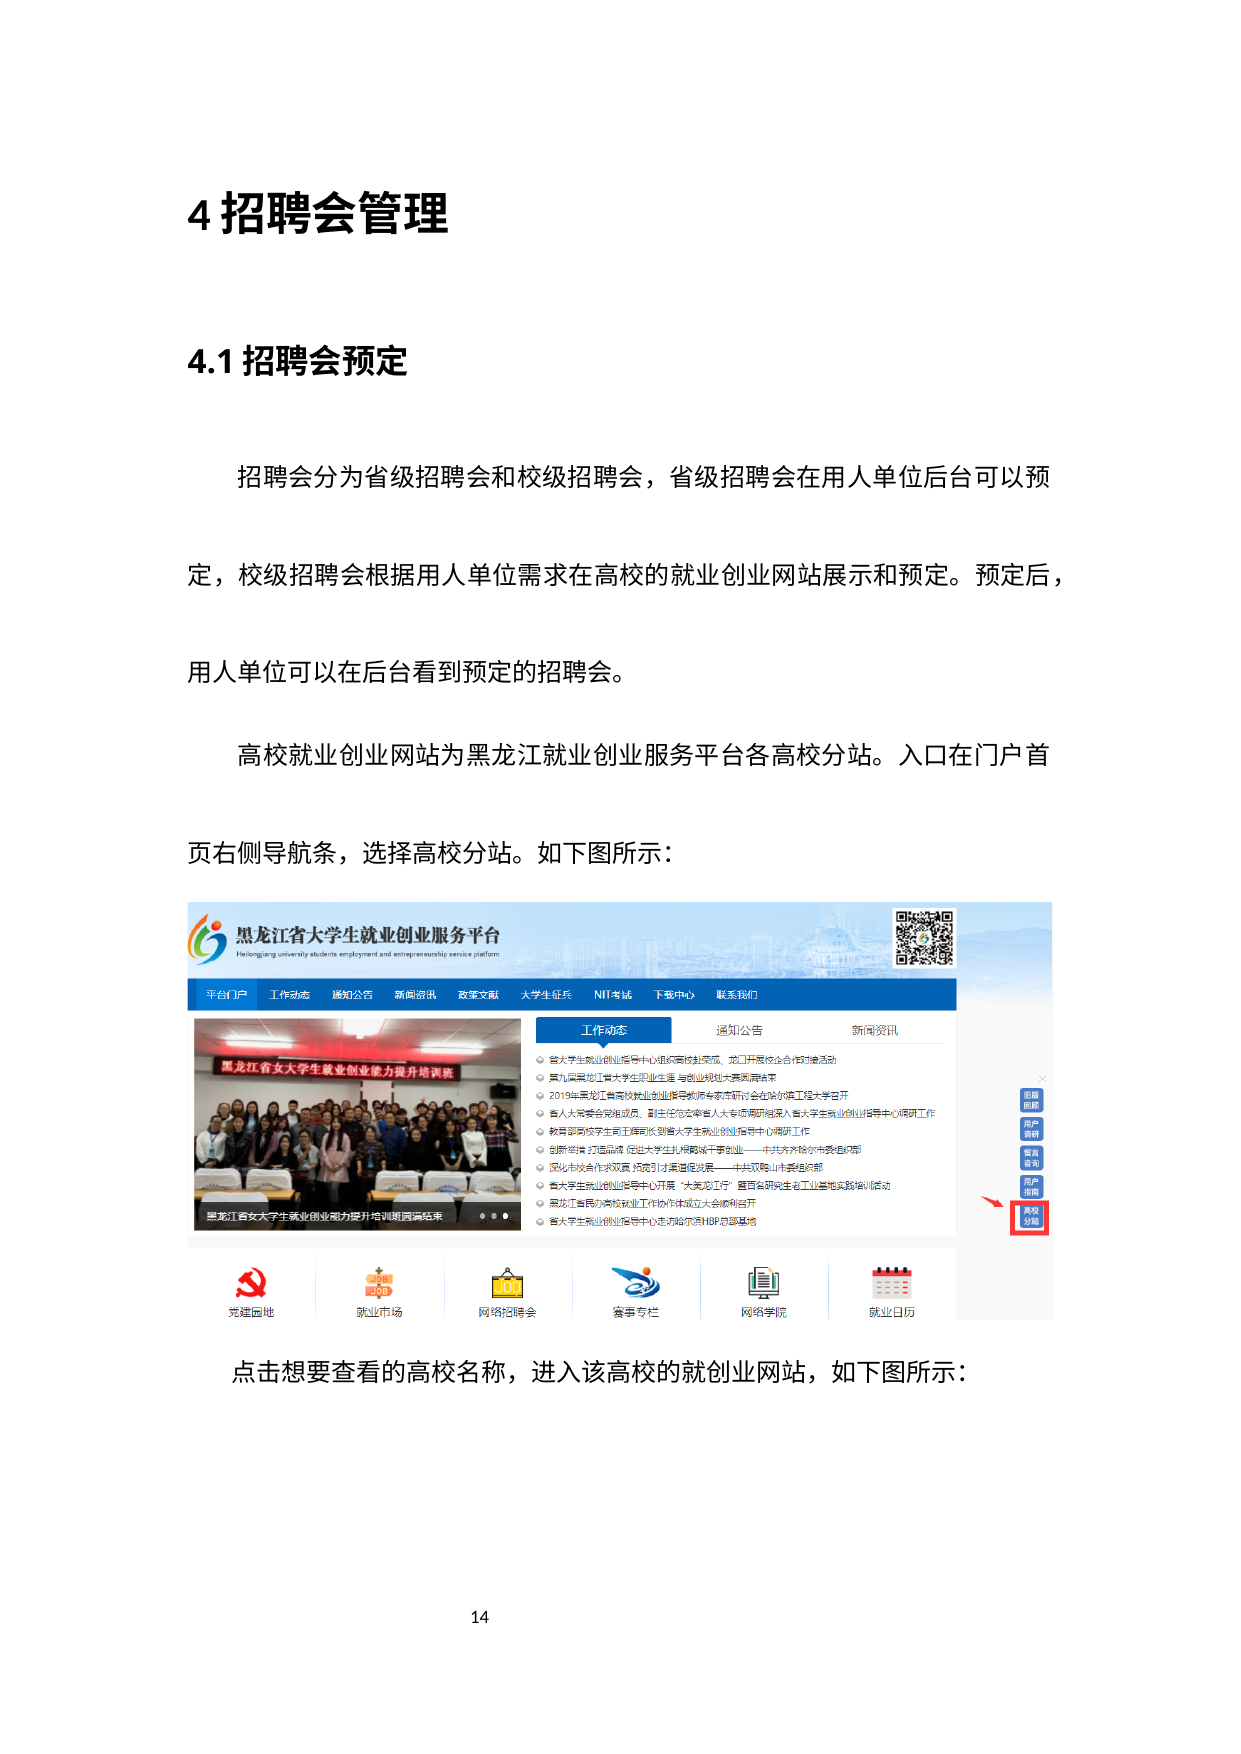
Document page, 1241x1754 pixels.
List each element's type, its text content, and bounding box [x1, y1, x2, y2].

text 点击想要查看的高校名称，进入该高校的就创业网站，如下图所示： [187, 1338, 1053, 1403]
text 高校就业创业网站为黑龙江就业创业服务平台各高校分站。入口在门户首页右侧导航条，选择高校分站。如下图所示： [187, 721, 1053, 884]
text 招聘会分为省级招聘会和校级招聘会，省级招聘会在用人单位后台可以预定，校级招聘会根据用人单位需求在高校的就业创业网站展示和预定。预定后，用人单位可以在后台看到预定的招聘会。 [187, 443, 1053, 703]
text 4.1招聘会预定 [187, 327, 1053, 392]
text 4招聘会管理 [187, 162, 1053, 259]
picture [187, 902, 1053, 1320]
